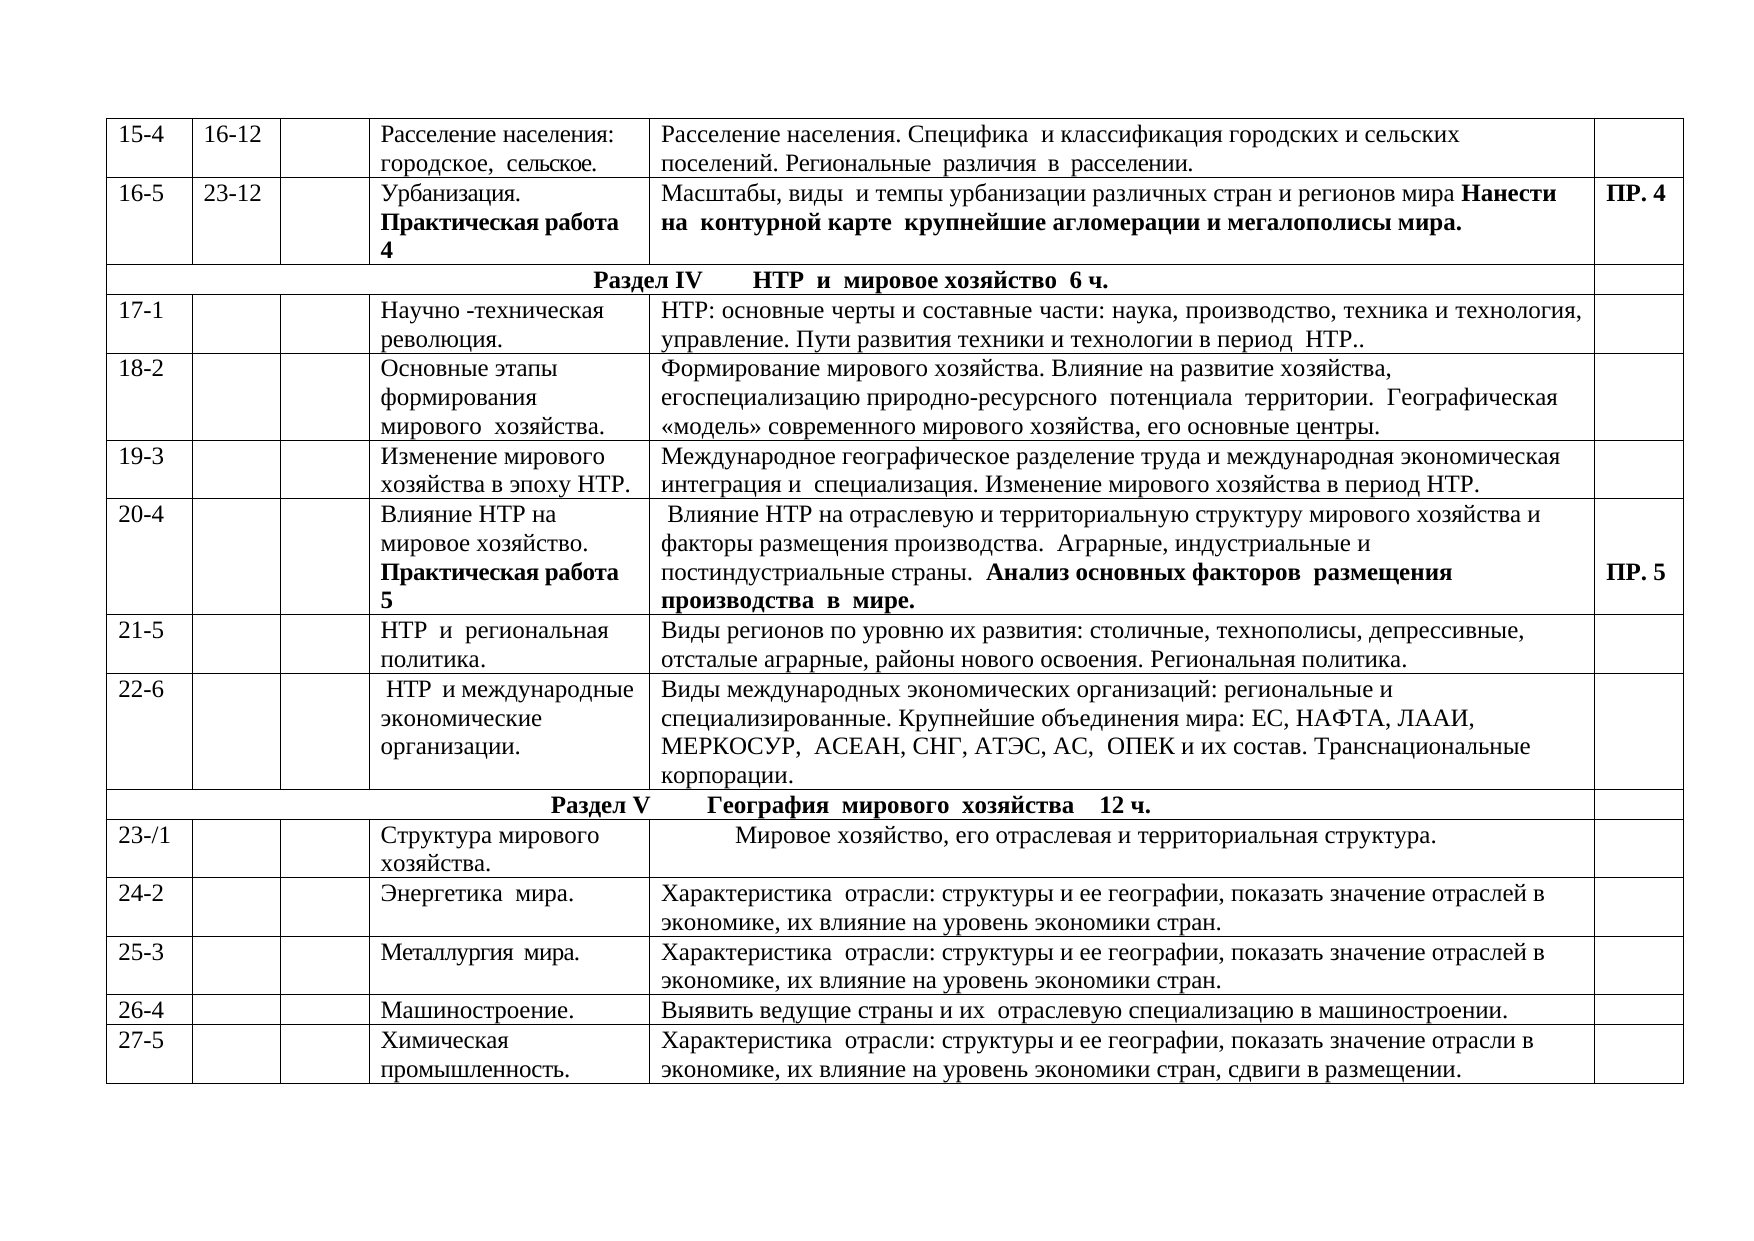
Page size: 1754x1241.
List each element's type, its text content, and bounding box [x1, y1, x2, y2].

table_cell Урбанизация. Практическая работа 4 [370, 178, 649, 264]
table_cell [281, 615, 369, 673]
table_cell [281, 354, 369, 440]
table_cell [193, 820, 280, 877]
table_cell НТР и международные экономические организации. [370, 674, 649, 789]
table_cell [1595, 820, 1683, 877]
table_cell [1595, 441, 1683, 498]
table_cell Машиностроение. [370, 995, 649, 1024]
table_cell [281, 937, 369, 994]
table_cell ПР. 4 [1595, 178, 1683, 264]
table_cell 16-5 [107, 178, 192, 264]
table_cell 20-4 [107, 499, 192, 614]
table_cell Химическая промышленность. [370, 1025, 649, 1083]
table_cell [193, 441, 280, 498]
table_cell 27-5 [107, 1025, 192, 1083]
table_cell [281, 1025, 369, 1083]
table_cell Международное географическое разделение труда и международная экономическая интеграция и специализация. Изменение мирового хозяйства в период НТР. [650, 441, 1594, 498]
table_cell Металлургия мира. [370, 937, 649, 994]
table_cell [281, 119, 369, 177]
table_cell НТР и региональная политика. [370, 615, 649, 673]
table_cell [1595, 937, 1683, 994]
table_cell [1595, 119, 1683, 177]
table_cell Структура мирового хозяйства. [370, 820, 649, 877]
table_cell [1595, 878, 1683, 936]
table_cell Изменение мирового хозяйства в эпоху НТР. [370, 441, 649, 498]
table_cell [193, 354, 280, 440]
table_cell [1595, 674, 1683, 789]
table_cell 25-3 [107, 937, 192, 994]
table_cell Влияние НТР на мировое хозяйство. Практическая работа 5 [370, 499, 649, 614]
table_cell 21-5 [107, 615, 192, 673]
table_cell [281, 178, 369, 264]
table_cell 24-2 [107, 878, 192, 936]
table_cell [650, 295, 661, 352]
table_cell [281, 499, 369, 614]
table_cell Масштабы, виды и темпы урбанизации различных стран и регионов мира Нанести на контурной карте крупнейшие агломерации и мегалополисы мира. [650, 178, 1594, 264]
table_cell Виды международных экономических организаций: региональные и специализированные. Крупнейшие объединения мира: ЕС, НАФТА, ЛААИ, МЕРКОСУР, АСЕАН, СНГ, АТЭС, АС, ОПЕК и их состав. Транснациональные корпорации. [650, 674, 1594, 789]
table_cell Выявить ведущие страны и их отраслевую специализацию в машиностроении. [650, 995, 1594, 1024]
table_cell [1595, 615, 1683, 673]
table_cell Научно -техническая революция. [370, 295, 649, 352]
table_cell [1595, 1025, 1683, 1083]
table_cell [193, 615, 280, 673]
table_cell [193, 995, 280, 1024]
table_cell 23-12 [193, 178, 280, 264]
table_cell Влияние НТР на отраслевую и территориальную структуру мирового хозяйства и факторы размещения производства. Аграрные, индустриальные и постиндустриальные страны. Анализ основных факторов размещения производства в мире. [650, 499, 1594, 614]
table_cell [193, 295, 280, 352]
table_cell [1595, 354, 1683, 440]
table_cell Мировое хозяйство, его отраслевая и территориальная структура. [650, 820, 1594, 877]
table_cell Характеристика отрасли: структуры и ее географии, показать значение отраслей в экономике, их влияние на уровень экономики стран. [650, 937, 1594, 994]
table_cell Расселение населения: городское, сельское. [370, 119, 649, 177]
table_cell ПР. 5 [1595, 499, 1683, 614]
table_cell [281, 295, 369, 352]
table_cell 23-/1 [107, 820, 192, 877]
table_cell Раздел IV НТР и мировое хозяйство 6 ч. [107, 265, 1594, 294]
table_cell 22-6 [107, 674, 192, 789]
table_cell [281, 995, 369, 1024]
table_cell 19-3 [107, 441, 192, 498]
table_cell [193, 674, 280, 789]
table_cell Основные этапы формирования мирового хозяйства. [370, 354, 649, 440]
table_cell 17-1 [107, 295, 192, 352]
table_cell [281, 441, 369, 498]
table_cell [1595, 790, 1683, 819]
table_cell [193, 878, 280, 936]
table_cell Характеристика отрасли: структуры и ее географии, показать значение отрасли в экономике, их влияние на уровень экономики стран, сдвиги в размещении. [650, 1025, 1594, 1083]
table_cell Виды регионов по уровню их развития: столичные, технополисы, депрессивные, отсталые аграрные, районы нового освоения. Региональная политика. [650, 615, 1594, 673]
table_cell [1595, 265, 1683, 294]
table_cell Характеристика отрасли: структуры и ее географии, показать значение отраслей в экономике, их влияние на уровень экономики стран. [650, 878, 1594, 936]
table_cell [1595, 995, 1683, 1024]
table_cell 16-12 [193, 119, 280, 177]
table_cell Формирование мирового хозяйства. Влияние на развитие хозяйства, егоспециализацию природно-ресурсного потенциала территории. Географическая «модель» современного мирового хозяйства, его основные центры. [650, 354, 1594, 440]
table_cell [281, 820, 369, 877]
table_cell [193, 1025, 280, 1083]
table_cell Расселение населения. Специфика и классификация городских и сельских поселений. Региональные различия в расселении. [650, 119, 1594, 177]
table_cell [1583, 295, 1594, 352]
table_cell Раздел V География мирового хозяйства 12 ч. [107, 790, 1594, 819]
table_cell [281, 878, 369, 936]
table_cell Энергетика мира. [370, 878, 649, 936]
table_cell [193, 937, 280, 994]
table_cell 18-2 [107, 354, 192, 440]
table_cell [1595, 295, 1683, 352]
table_cell 15-4 [107, 119, 192, 177]
table_cell [193, 499, 280, 614]
table_cell 26-4 [107, 995, 192, 1024]
table_cell [281, 674, 369, 789]
